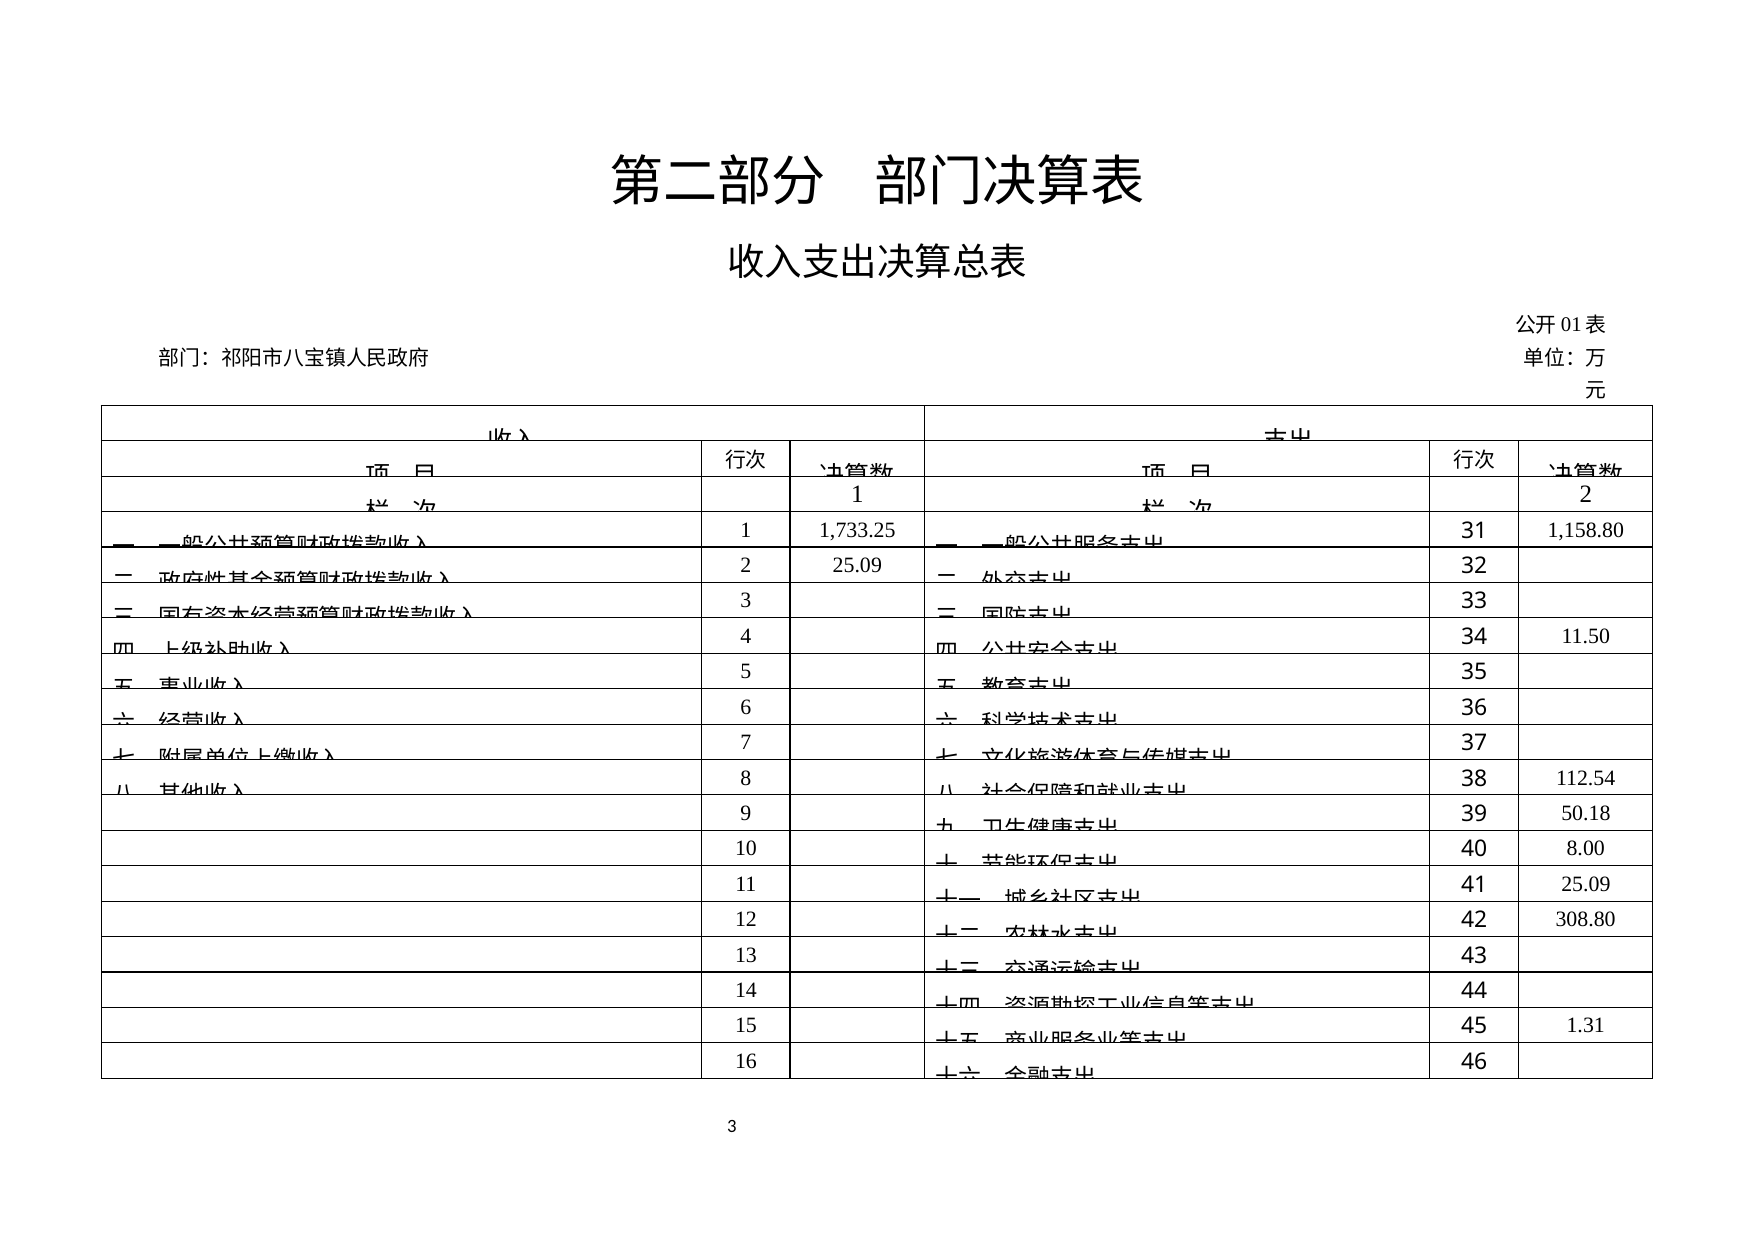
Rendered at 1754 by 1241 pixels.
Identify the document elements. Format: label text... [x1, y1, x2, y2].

table_cell 25.09 [1519, 866, 1652, 901]
table_cell 1 [702, 512, 789, 546]
table_cell 39 [1430, 795, 1518, 830]
table_cell 112.54 [1519, 760, 1652, 794]
table_cell 46 [1430, 1043, 1518, 1078]
table_cell 项 目 [102, 441, 701, 476]
table_cell 十四、资源勘探工业信息等支出 [925, 973, 1429, 1007]
table_cell [102, 831, 701, 865]
table_cell [102, 1008, 701, 1042]
table_cell 8.00 [1519, 831, 1652, 865]
table_cell 四、上级补助收入 [102, 618, 701, 653]
table_cell 12 [702, 902, 789, 936]
table_cell 10 [702, 831, 789, 865]
table_cell [1519, 937, 1652, 971]
table_cell 43 [1430, 937, 1518, 971]
table_cell 5 [702, 654, 789, 688]
table_cell [102, 902, 701, 936]
table_cell 42 [1430, 902, 1518, 936]
table_cell [791, 1043, 924, 1078]
table_header 收入 [102, 406, 924, 440]
table_cell 八、其他收入 [102, 760, 701, 794]
table_cell [791, 583, 924, 617]
table_cell 栏 次 [102, 477, 701, 511]
table_cell 11 [702, 866, 789, 901]
table_cell 32 [1430, 548, 1518, 582]
table_cell 4 [702, 618, 789, 653]
table_cell [791, 937, 924, 971]
table_cell 十五、商业服务业等支出 [925, 1008, 1429, 1042]
table_cell [791, 831, 924, 865]
table_cell 9 [702, 795, 789, 830]
table_cell 行次 [1430, 441, 1518, 476]
text 部门：祁阳市八宝镇人民政府 单位：万元 [148, 340, 1606, 405]
table_cell 14 [702, 973, 789, 1007]
table_cell [791, 866, 924, 901]
table_cell 44 [1430, 973, 1518, 1007]
table_cell 十二、农林水支出 [925, 902, 1429, 936]
table_cell 四、公共安全支出 [925, 618, 1429, 653]
table_cell 25.09 [791, 548, 924, 582]
table_cell 六、经营收入 [102, 689, 701, 723]
table_cell 1,733.25 [791, 512, 924, 546]
table_cell 15 [702, 1008, 789, 1042]
table_cell 2 [702, 548, 789, 582]
table_cell 13 [702, 937, 789, 971]
table_cell 36 [1430, 689, 1518, 723]
table_cell 五、教育支出 [925, 654, 1429, 688]
table_cell [102, 795, 701, 830]
table_cell [1519, 725, 1652, 759]
table_cell 50.18 [1519, 795, 1652, 830]
table_cell 2 [1519, 477, 1652, 511]
table_cell [791, 618, 924, 653]
table_cell 45 [1430, 1008, 1518, 1042]
table_cell 一、一般公共预算财政拨款收入 [102, 512, 701, 546]
table_cell 十一、城乡社区支出 [925, 866, 1429, 901]
table_cell 二、外交支出 [925, 548, 1429, 582]
table_cell 7 [702, 725, 789, 759]
table_cell 38 [1430, 760, 1518, 794]
table_cell 35 [1430, 654, 1518, 688]
table_cell [1430, 477, 1518, 511]
table_cell 七、附属单位上缴收入 [102, 725, 701, 759]
table_cell [102, 866, 701, 901]
text 公开01表 [148, 307, 1606, 340]
table_cell 一、一般公共服务支出 [925, 512, 1429, 546]
table_cell [1519, 689, 1652, 723]
table_cell 11.50 [1519, 618, 1652, 653]
table_cell 34 [1430, 618, 1518, 653]
table_cell 十三、交通运输支出 [925, 937, 1429, 971]
table_cell 37 [1430, 725, 1518, 759]
table_cell 九、卫生健康支出 [925, 795, 1429, 830]
table_cell 决算数 [1519, 441, 1652, 476]
table_cell 41 [1430, 866, 1518, 901]
table_cell [791, 654, 924, 688]
table_cell [1519, 973, 1652, 1007]
table_cell 3 [702, 583, 789, 617]
table_cell 三、国防支出 [925, 583, 1429, 617]
table_cell 项 目 [925, 441, 1429, 476]
table_cell 栏 次 [925, 477, 1429, 511]
table_cell 十六、金融支出 [925, 1043, 1429, 1078]
table_cell 八、社会保障和就业支出 [925, 760, 1429, 794]
table_header 支出 [925, 406, 1652, 440]
table_cell 8 [702, 760, 789, 794]
table_cell 1 [791, 477, 924, 511]
table_cell 行次 [702, 441, 789, 476]
table_cell 16 [702, 1043, 789, 1078]
table_cell [791, 689, 924, 723]
table_cell 33 [1430, 583, 1518, 617]
table_cell [702, 477, 789, 511]
text 收入支出决算总表 [148, 226, 1606, 291]
table_cell 决算数 [791, 441, 924, 476]
table_cell 十、节能环保支出 [925, 831, 1429, 865]
table_cell [791, 902, 924, 936]
table_cell 五、事业收入 [102, 654, 701, 688]
table_cell [1519, 1043, 1652, 1078]
table_cell [791, 760, 924, 794]
table_cell 40 [1430, 831, 1518, 865]
table_cell 6 [702, 689, 789, 723]
table_cell 1,158.80 [1519, 512, 1652, 546]
table_cell [102, 973, 701, 1007]
table_cell 六、科学技术支出 [925, 689, 1429, 723]
table_cell 二、政府性基金预算财政拨款收入 [102, 548, 701, 582]
table_cell [791, 795, 924, 830]
table_cell 31 [1430, 512, 1518, 546]
table_cell [1519, 654, 1652, 688]
table_cell [102, 937, 701, 971]
table_cell [791, 973, 924, 1007]
table_cell [791, 725, 924, 759]
table_cell [1519, 548, 1652, 582]
table_cell 七、文化旅游体育与传媒支出 [925, 725, 1429, 759]
table_cell 308.80 [1519, 902, 1652, 936]
table_cell 三、国有资本经营预算财政拨款收入 [102, 583, 701, 617]
table_cell 1.31 [1519, 1008, 1652, 1042]
table_cell [1519, 583, 1652, 617]
table_cell [102, 1043, 701, 1078]
table_cell [791, 1008, 924, 1042]
text 第二部分 部门决算表 [148, 128, 1606, 226]
